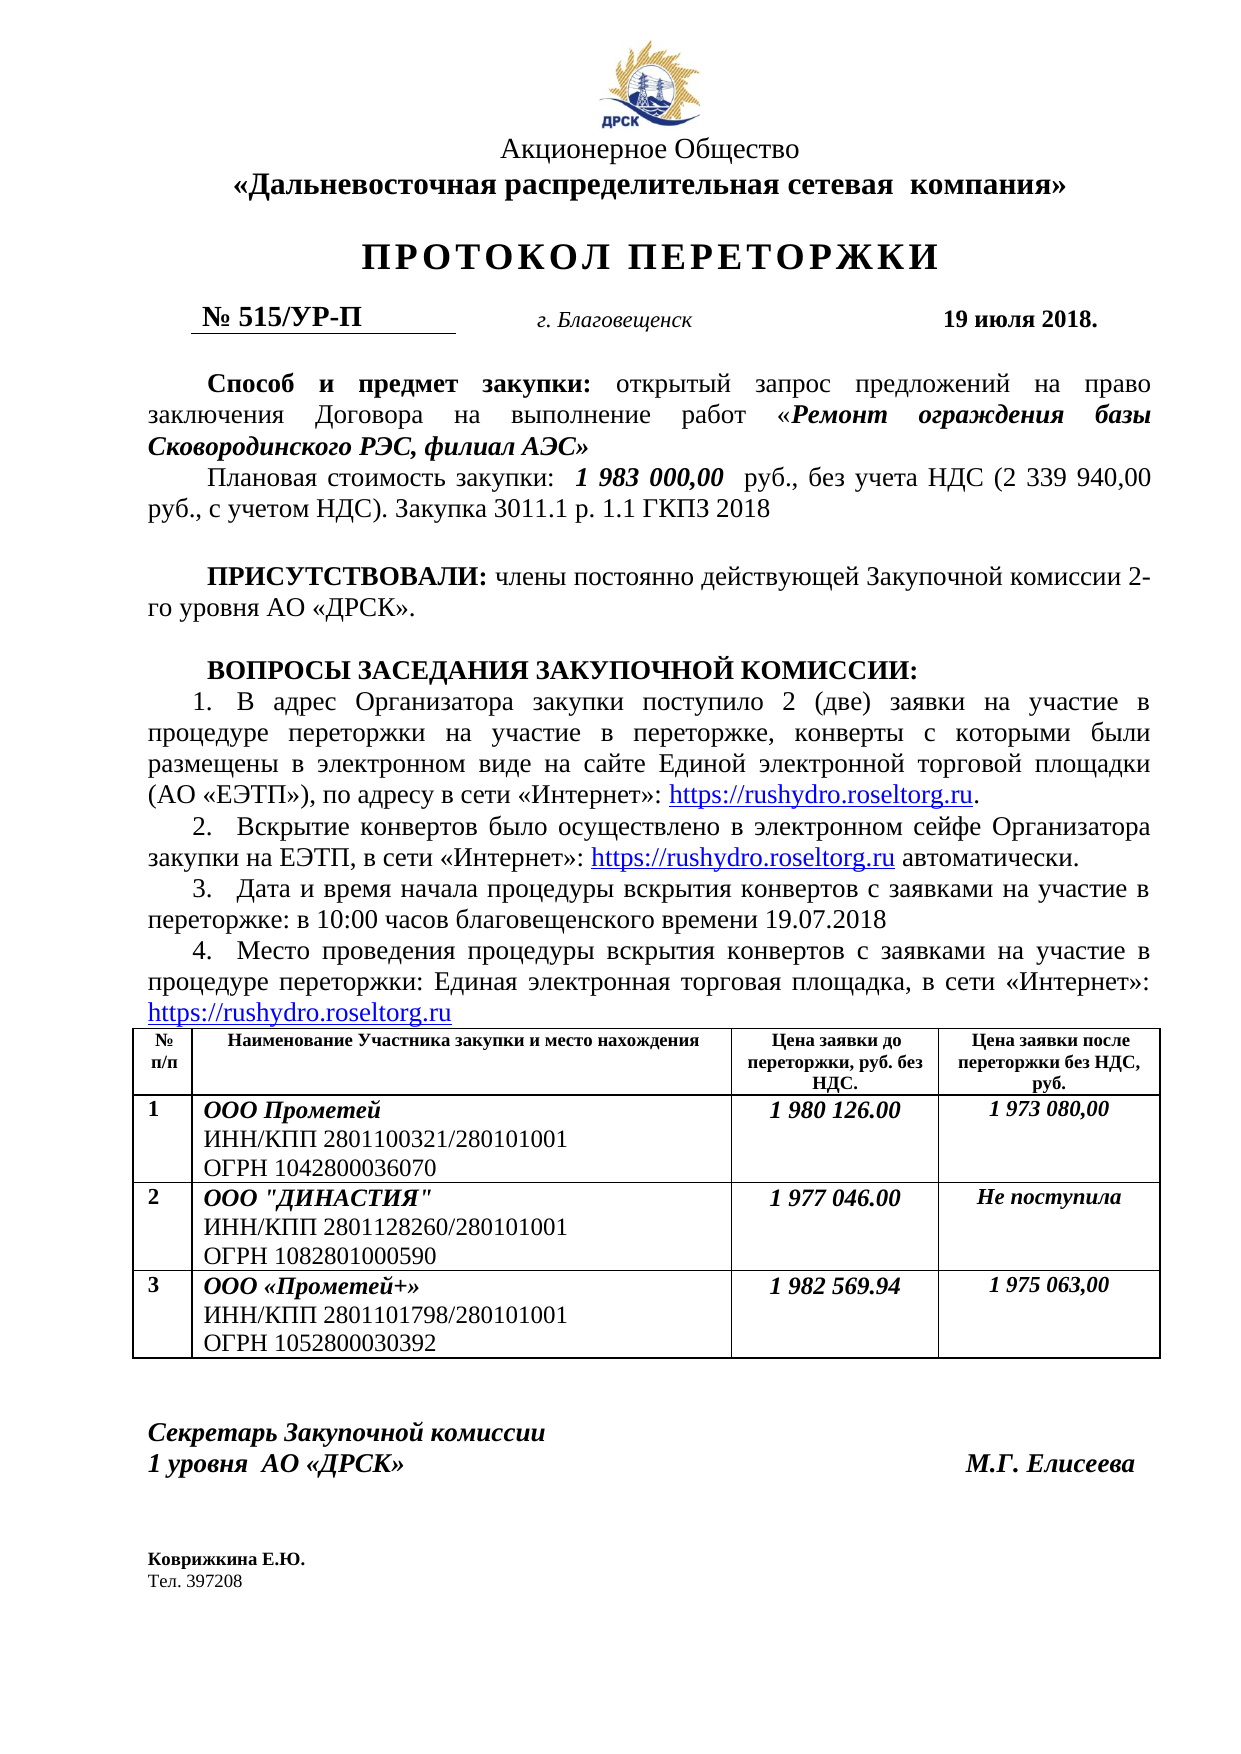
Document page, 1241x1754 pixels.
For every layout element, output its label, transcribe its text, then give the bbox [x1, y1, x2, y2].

text Способ и предмет закупки: открытый запрос предложений на право заключения Договора на выполнение работ «Ремонт ограждения базы Сковородинского РЭС, филиал АЭС» [148, 367, 1152, 461]
table_header № п/п [134, 1029, 191, 1094]
list Место проведения процедуры вскрытия конвертов с заявками на участие в процедуре переторжки: Единая электронная торговая площадка, в сети «Интернет»: https://rushydro.roseltorg.ru [148, 934, 1152, 1028]
table_cell 1 980 126.00 [732, 1096, 938, 1182]
subtitle Акционерное Общество [148, 131, 1152, 165]
table_cell 1 982 569.94 [732, 1271, 938, 1357]
table_cell 1 [134, 1096, 191, 1182]
table_header № 515/УР-П [191, 299, 456, 333]
text «Дальневосточная распределительная сетевая компания» [148, 165, 1152, 201]
picture [598, 40, 701, 132]
table_cell ООО «Прометей+» ИНН/КПП 2801101798/280101001 ОГРН 1052800030392 [193, 1271, 731, 1357]
table_cell Не поступила [939, 1183, 1159, 1269]
text Тел. 397208 [148, 1570, 1152, 1591]
table_header Цена заявки до переторжки, руб. без НДС. [732, 1029, 938, 1094]
list Плановая стоимость закупки: 1 983 000,00 руб., без учета НДС (2 339 940,00 руб., с учетом НДС). Закупка 3011.1 р. 1.1 ГКПЗ 2018 [148, 461, 1152, 523]
subtitle ПРОТОКОЛ ПЕРЕТОРЖКИ [148, 234, 1152, 278]
table_cell 1 973 080,00 [939, 1096, 1159, 1182]
list Вскрытие конвертов было осуществлено в электронном сейфе Организатора закупки на ЕЭТП, в сети «Интернет»: https://rushydro.roseltorg.ru автоматически. [148, 809, 1152, 872]
list Дата и время начала процедуры вскрытия конвертов с заявками на участие в переторжке: в 10:00 часов благовещенского времени 19.07.2018 [148, 872, 1152, 934]
text Коврижкина Е.Ю. [148, 1548, 1152, 1570]
table_header 19 июля 2018. [775, 299, 1109, 333]
text ВОПРОСЫ ЗАСЕДАНИЯ ЗАКУПОЧНОЙ КОМИССИИ: [148, 654, 1152, 685]
table_cell 3 [134, 1271, 191, 1357]
table_cell 1 975 063,00 [939, 1271, 1159, 1357]
table_cell 1 977 046.00 [732, 1183, 938, 1269]
table_header Цена заявки после переторжки без НДС, руб. [939, 1029, 1159, 1094]
table_cell ООО "ДИНАСТИЯ" ИНН/КПП 2801128260/280101001 ОГРН 1082801000590 [193, 1183, 731, 1269]
table_cell ООО Прометей ИНН/КПП 2801100321/280101001 ОГРН 1042800036070 [193, 1096, 731, 1182]
table_header г. Благовещенск [456, 299, 775, 333]
text Секретарь Закупочной комиссии [148, 1416, 1152, 1447]
table_header Наименование Участника закупки и место нахождения [193, 1029, 731, 1094]
list ПРИСУТСТВОВАЛИ: члены постоянно действующей Закупочной комиссии 2-го уровня АО «ДРСК». [148, 560, 1152, 623]
table_cell 2 [134, 1183, 191, 1269]
list В адрес Организатора закупки поступило 2 (две) заявки на участие в процедуре переторжки на участие в переторжке, конверты с которыми были размещены в электронном виде на сайте Единой электронной торговой площадки (АО «ЕЭТП»), по адресу в сети «Интернет»: https://rushydro.roseltorg.ru. [148, 685, 1152, 809]
text 1 уровня АО «ДРСК» М.Г. Елисеева [148, 1447, 1152, 1479]
